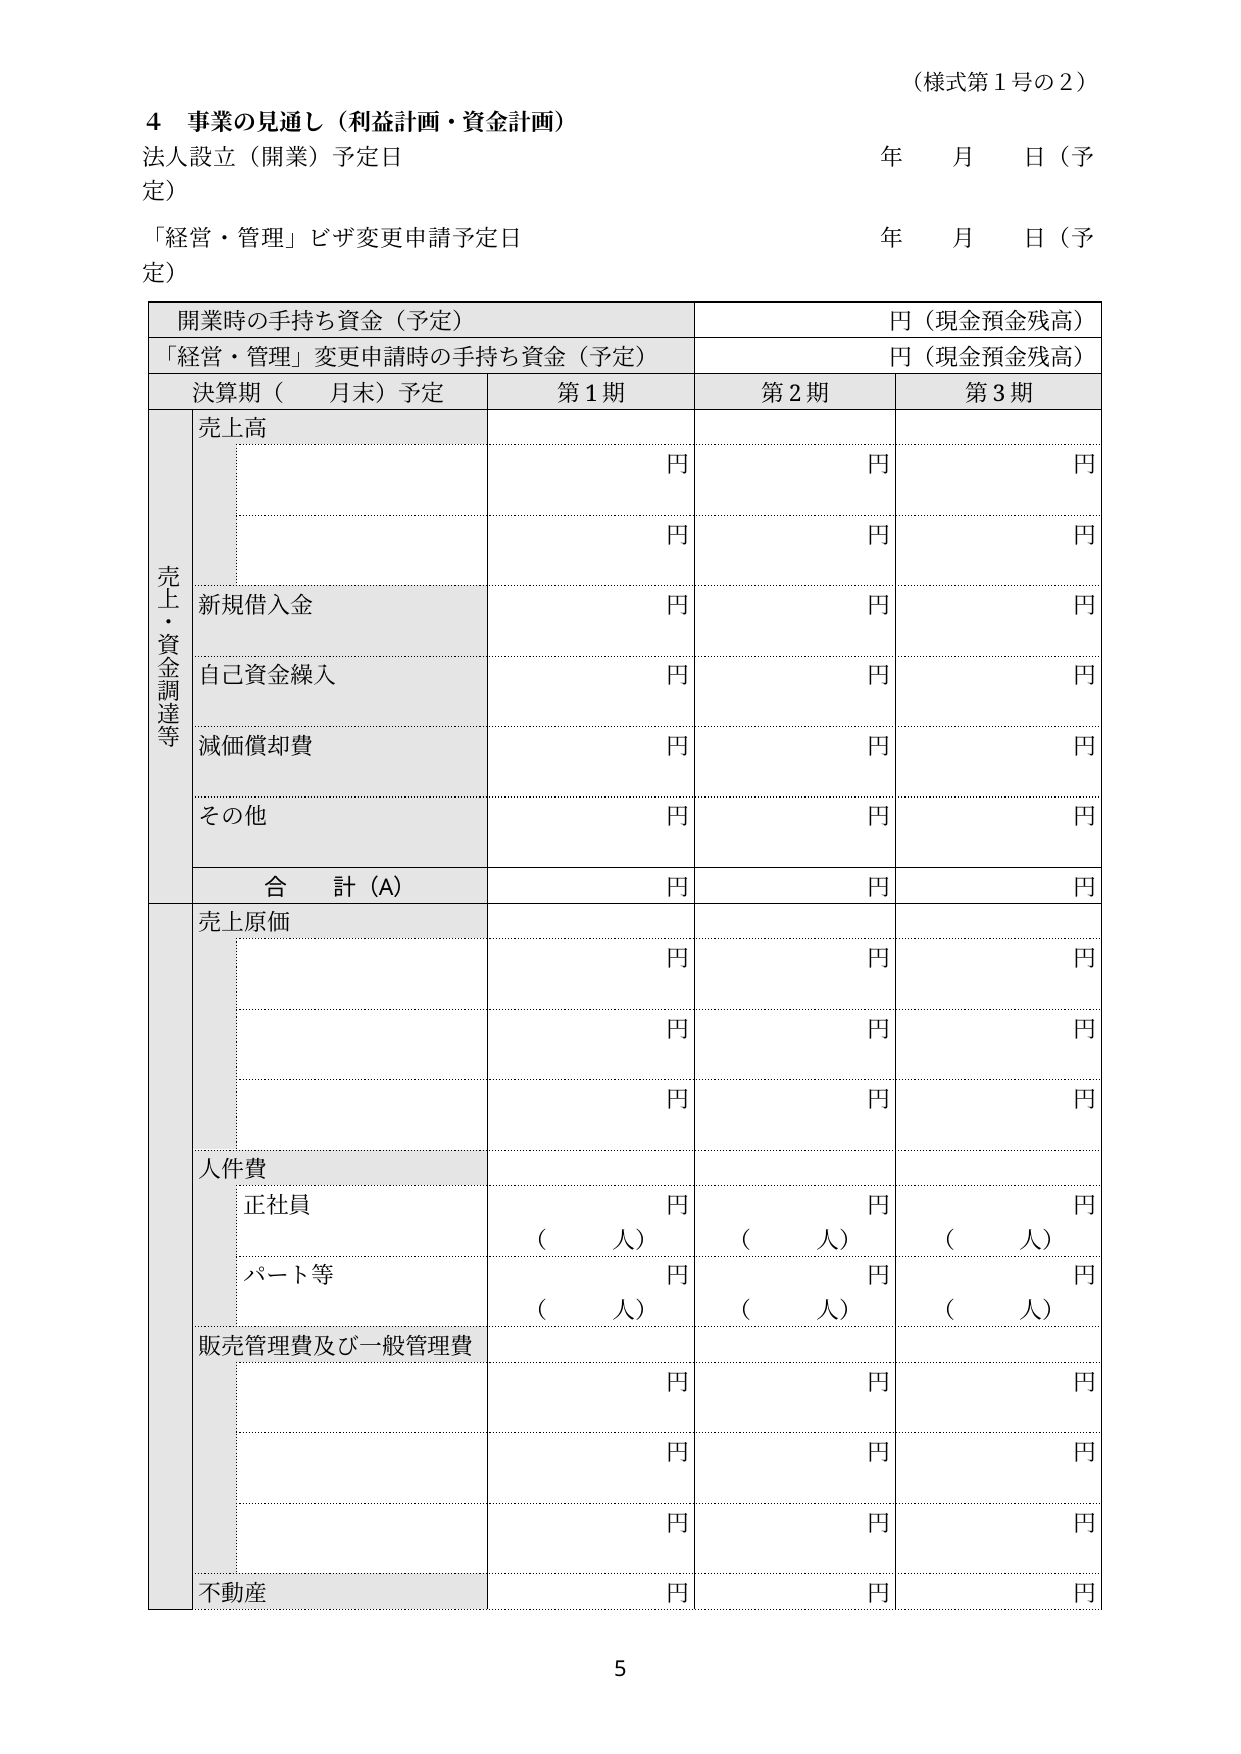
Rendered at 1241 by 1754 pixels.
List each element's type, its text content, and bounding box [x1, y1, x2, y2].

table_cell 円 [896, 938, 1101, 1009]
table_cell 「経営・管理」変更申請時の手持ち資金（予定） [149, 338, 694, 373]
table_cell 円 [695, 1432, 895, 1503]
table_cell 円 [695, 796, 895, 867]
table_cell 円 [896, 1432, 1101, 1503]
table_cell 円 [695, 444, 895, 515]
table_cell 円 [488, 796, 694, 867]
table_cell 円 [896, 1079, 1101, 1149]
table_cell 円 （ 人） [695, 1256, 895, 1326]
table_cell 円 [488, 515, 694, 585]
table_cell 自己資金繰入 [193, 656, 487, 726]
table_cell 円 [695, 1079, 895, 1149]
table_cell 円 （ 人） [488, 1185, 694, 1256]
table_cell [695, 1326, 895, 1362]
table_cell [193, 1503, 237, 1573]
table_cell 正社員 [237, 1185, 487, 1256]
table_header 開業時の手持ち資金（予定） [149, 303, 694, 337]
table_cell [237, 1362, 487, 1432]
text 「経営・管理」ビザ変更申請予定日 年 月 日（予定） [142, 219, 1098, 289]
table_cell 円 [695, 656, 895, 726]
table_cell 円 [695, 1009, 895, 1079]
table_cell [695, 904, 895, 938]
table_cell 円 [896, 585, 1101, 656]
table_cell 円 [488, 1432, 694, 1503]
table_cell 円 [695, 515, 895, 585]
table_cell 不動産 （建物、敷金等） [193, 1573, 487, 1609]
table_cell 円 [488, 1573, 694, 1609]
table_cell 円 [488, 1079, 694, 1149]
table_cell 円 [488, 868, 694, 903]
table_cell 円 [695, 1503, 895, 1573]
table_cell 円 [896, 1503, 1101, 1573]
table_cell 円 [896, 1009, 1101, 1079]
table_cell 円 [488, 726, 694, 796]
table_cell 売上高 [193, 410, 487, 444]
table_cell [193, 938, 237, 1009]
table_header 円（現金預金残高） [695, 303, 1101, 337]
table_cell 新規借入金 [193, 585, 487, 656]
table_cell [237, 1503, 487, 1573]
table_cell [193, 1079, 237, 1149]
table_cell [237, 444, 487, 515]
table_cell [896, 410, 1101, 444]
table_cell 円 [896, 726, 1101, 796]
table_cell 円 [488, 1503, 694, 1573]
table_cell 円 （ 人） [488, 1256, 694, 1326]
table_cell [193, 444, 237, 585]
table_cell 売上・資金調達等 [149, 410, 192, 903]
table_cell 円 （ 人） [896, 1256, 1101, 1326]
table_cell 人件費 [193, 1150, 487, 1185]
text ４ 事業の見通し（利益計画・資金計画） [142, 103, 1094, 138]
table_cell [695, 1150, 895, 1185]
table_cell [193, 1362, 237, 1432]
table_cell 円 [488, 938, 694, 1009]
table_cell 円 [488, 1362, 694, 1432]
table_cell [488, 904, 694, 938]
table_cell 円 [896, 796, 1101, 867]
table_cell 減価償却費 [193, 726, 487, 796]
table_cell 第2期 [695, 374, 895, 409]
table_cell [488, 410, 694, 444]
table_cell 円 （ 人） [695, 1185, 895, 1256]
table_cell 円 [896, 868, 1101, 903]
table_cell 円（現金預金残高） [695, 338, 1101, 373]
table_cell 円 [488, 656, 694, 726]
table_cell [193, 1432, 237, 1503]
table_cell [193, 1009, 237, 1079]
table_cell [237, 1009, 487, 1079]
table_cell [237, 515, 487, 585]
table_cell [488, 1326, 694, 1362]
table_cell [237, 1079, 487, 1149]
table_cell 円 [695, 726, 895, 796]
table_cell [237, 1432, 487, 1503]
table_cell [896, 1326, 1101, 1362]
table_cell 円 [488, 444, 694, 515]
table_cell 第3期 [896, 374, 1101, 409]
table_cell パート等 [237, 1256, 487, 1326]
table_cell 円 [488, 1009, 694, 1079]
table_cell [193, 1185, 237, 1256]
table_cell 円 [488, 585, 694, 656]
table_cell 円 [695, 938, 895, 1009]
table_cell 合 計（A） [193, 868, 487, 903]
table_cell [896, 1150, 1101, 1185]
table_cell [695, 410, 895, 444]
table_cell 経費 [149, 904, 192, 1609]
table_cell 円 （ 人） [896, 1185, 1101, 1256]
table_cell 円 [896, 656, 1101, 726]
table_cell 円 [896, 1362, 1101, 1432]
table_cell 円 [896, 515, 1101, 585]
table_cell 円 [896, 444, 1101, 515]
table_cell [488, 1150, 694, 1185]
table_cell 販売管理費及び一般管理費 [193, 1326, 487, 1362]
table_cell 売上原価 [193, 904, 487, 938]
table_cell 円 [695, 1362, 895, 1432]
text 法人設立（開業）予定日 年 月 日（予定） [142, 138, 1098, 207]
table_cell 円 [896, 1573, 1101, 1609]
table_cell その他 [193, 796, 487, 867]
table_cell 円 [695, 585, 895, 656]
table_cell 円 [695, 1573, 895, 1609]
table_cell 第1期 [488, 374, 694, 409]
table_cell [237, 938, 487, 1009]
table_cell 決算期（ 月末）予定 [149, 374, 487, 409]
table_cell [896, 904, 1101, 938]
table_cell [193, 1256, 237, 1326]
table_cell 円 [695, 868, 895, 903]
